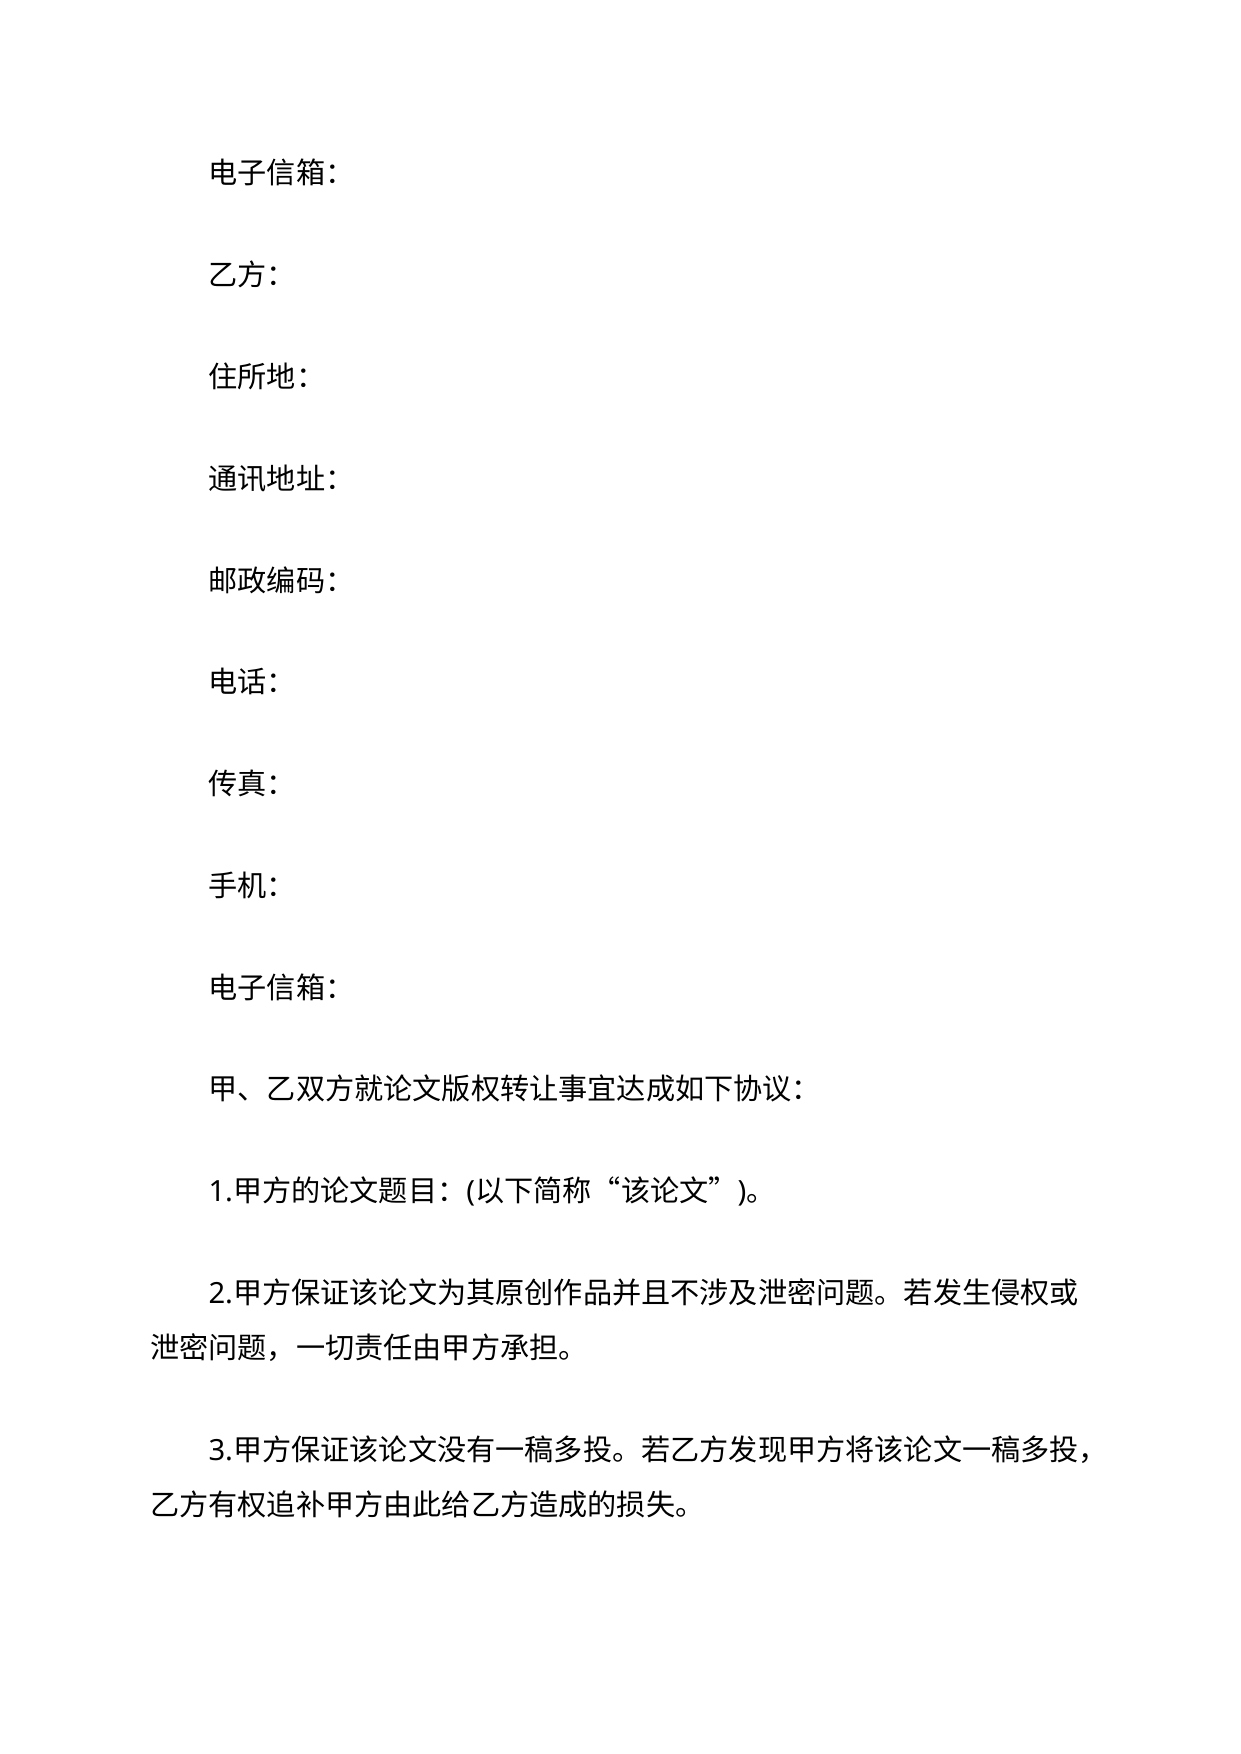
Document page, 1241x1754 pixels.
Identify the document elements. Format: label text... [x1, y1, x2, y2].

text 电子信箱： [150, 150, 1090, 192]
text 甲、乙双方就论文版权转让事宜达成如下协议： [150, 1066, 1090, 1108]
text 通讯地址： [150, 455, 1090, 498]
text 电子信箱： [150, 964, 1090, 1006]
text 手机： [150, 862, 1090, 905]
text 乙方： [150, 252, 1090, 294]
text 邮政编码： [150, 557, 1090, 599]
text 3.甲方保证该论文没有一稿多投。若乙方发现甲方将该论文一稿多投，乙方有权追补甲方由此给乙方造成的损失。 [150, 1426, 1090, 1524]
text 住所地： [150, 353, 1090, 396]
text 电话： [150, 659, 1090, 701]
text 2.甲方保证该论文为其原创作品并且不涉及泄密问题。若发生侵权或泄密问题，一切责任由甲方承担。 [150, 1270, 1090, 1367]
text 传真： [150, 761, 1090, 803]
text 1.甲方的论文题目：(以下简称“该论文”)。 [150, 1168, 1090, 1210]
